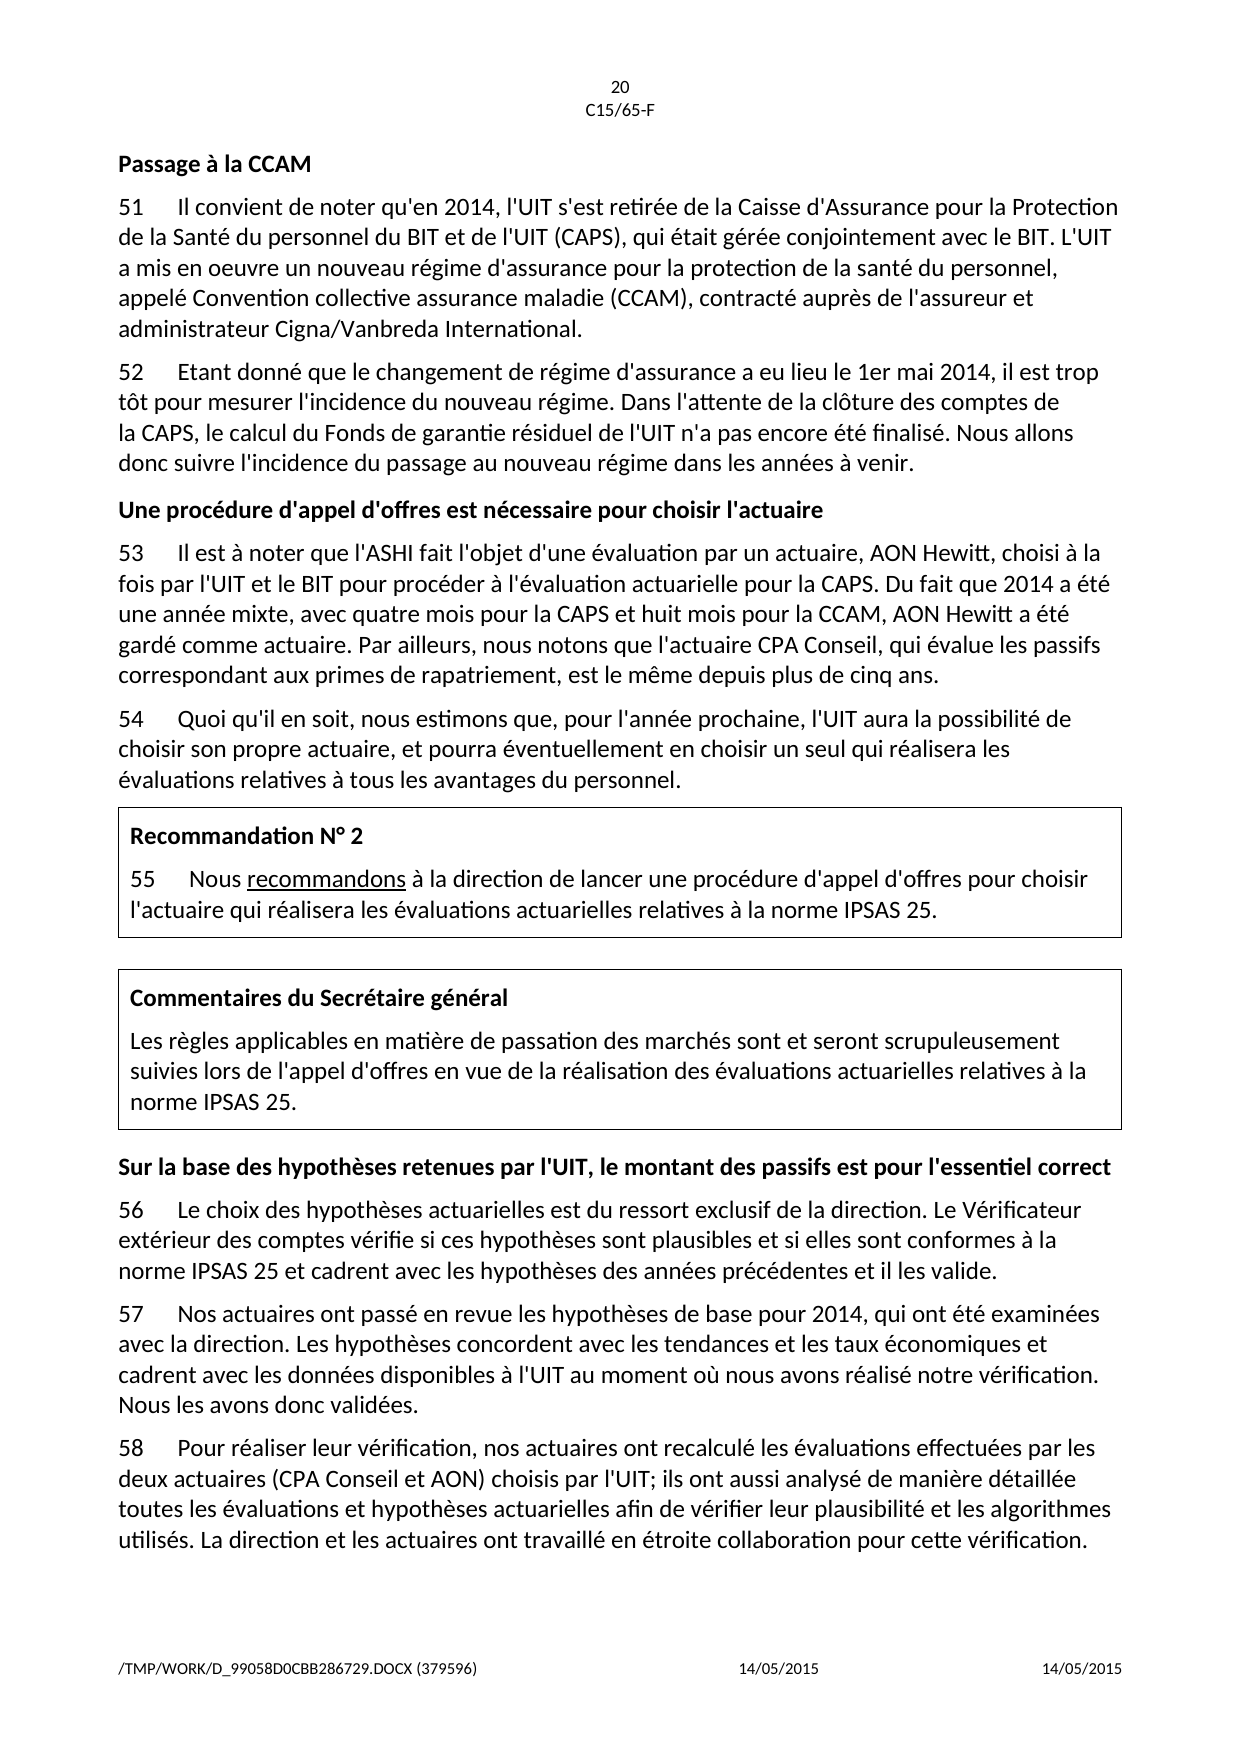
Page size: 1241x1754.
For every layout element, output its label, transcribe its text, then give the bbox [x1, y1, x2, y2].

table_header Recommandation N° 2 55 Nous recommandons à la direction de lancer une procédure d'appel d'offres pour choisir l'actuaire qui réalisera les évaluations actuarielles relatives à la norme IPSAS 25. [119, 808, 1121, 937]
text 56 Le choix des hypothèses actuarielles est du ressort exclusif de la direction. Le Vérificateur extérieur des comptes vérifie si ces hypothèses sont plausibles et si elles sont conformes à la norme IPSAS 25 et cadrent avec les hypothèses des années précédentes et il les valide. [118, 1194, 1122, 1286]
subtitle Une procédure d'appel d'offres est nécessaire pour choisir l'actuaire [118, 494, 1122, 525]
subtitle Sur la base des hypothèses retenues par l'UIT, le montant des passifs est pour l'essentiel correct [118, 1151, 1122, 1181]
text 58 Pour réaliser leur vérification, nos actuaires ont recalculé les évaluations effectuées par les deux actuaires (CPA Conseil et AON) choisis par l'UIT; ils ont aussi analysé de manière détaillée toutes les évaluations et hypothèses actuarielles afin de vérifier leur plausibilité et les algorithmes utilisés. La direction et les actuaires ont travaillé en étroite collaboration pour cette vérification. [118, 1433, 1122, 1555]
text 53 Il est à noter que l'ASHI fait l'objet d'une évaluation par un actuaire, AON Hewitt, choisi à la fois par l'UIT et le BIT pour procéder à l'évaluation actuarielle pour la CAPS. Du fait que 2014 a été une année mixte, avec quatre mois pour la CAPS et huit mois pour la CCAM, AON Hewitt a été gardé comme actuaire. Par ailleurs, nous notons que l'actuaire CPA Conseil, qui évalue les passifs correspondant aux primes de rapatriement, est le même depuis plus de cinq ans. [118, 538, 1122, 690]
text 57 Nos actuaires ont passé en revue les hypothèses de base pour 2014, qui ont été examinées avec la direction. Les hypothèses concordent avec les tendances et les taux économiques et cadrent avec les données disponibles à l'UIT au moment où nous avons réalisé notre vérification. Nous les avons donc validées. [118, 1298, 1122, 1420]
table_header Commentaires du Secrétaire général Les règles applicables en matière de passation des marchés sont et seront scrupuleusement suivies lors de l'appel d'offres en vue de la réalisation des évaluations actuarielles relatives à la norme IPSAS 25. [119, 970, 1121, 1129]
subtitle Passage à la CCAM [118, 148, 1122, 178]
text 52 Etant donné que le changement de régime d'assurance a eu lieu le 1er mai 2014, il est trop tôt pour mesurer l'incidence du nouveau régime. Dans l'attente de la clôture des comptes de la CAPS, le calcul du Fonds de garantie résiduel de l'UIT n'a pas encore été finalisé. Nous allons donc suivre l'incidence du passage au nouveau régime dans les années à venir. [118, 356, 1122, 478]
text 51 Il convient de noter qu'en 2014, l'UIT s'est retirée de la Caisse d'Assurance pour la Protection de la Santé du personnel du BIT et de l'UIT (CAPS), qui était gérée conjointement avec le BIT. L'UIT a mis en oeuvre un nouveau régime d'assurance pour la protection de la santé du personnel, appelé Convention collective assurance maladie (CCAM), contracté auprès de l'assureur et administrateur Cigna/Vanbreda International. [118, 191, 1122, 343]
text 54 Quoi qu'il en soit, nous estimons que, pour l'année prochaine, l'UIT aura la possibilité de choisir son propre actuaire, et pourra éventuellement en choisir un seul qui réalisera les évaluations relatives à tous les avantages du personnel. [118, 703, 1122, 794]
